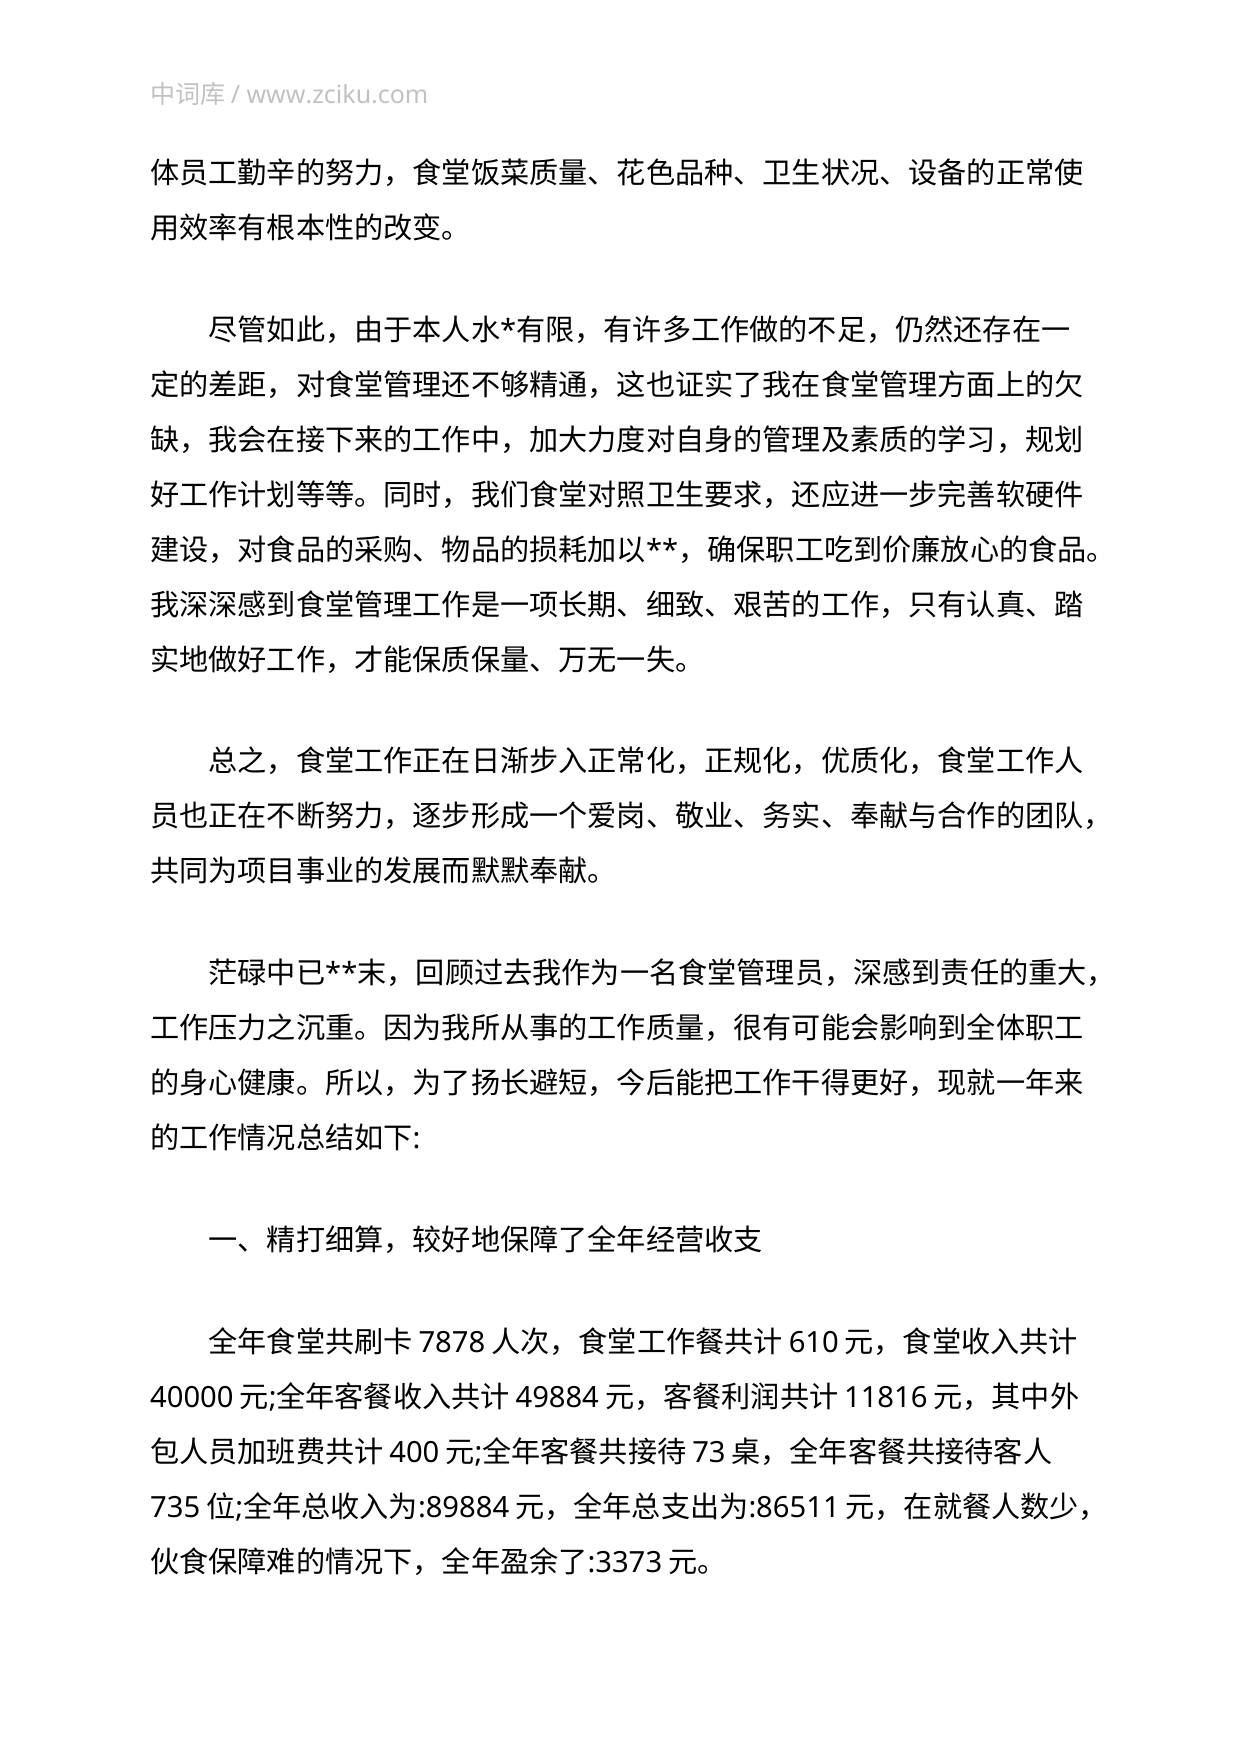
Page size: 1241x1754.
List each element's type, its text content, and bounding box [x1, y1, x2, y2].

text 尽管如此，由于本人水*有限，有许多工作做的不足，仍然还存在一定的差距，对食堂管理还不够精通，这也证实了我在食堂管理方面上的欠缺，我会在接下来的工作中，加大力度对自身的管理及素质的学习，规划好工作计划等等。同时，我们食堂对照卫生要求，还应进一步完善软硬件建设，对食品的采购、物品的损耗加以**，确保职工吃到价廉放心的食品。我深深感到食堂管理工作是一项长期、细致、艰苦的工作，只有认真、踏实地做好工作，才能保质保量、万无一失。 [150, 307, 1090, 678]
text 茫碌中已**末，回顾过去我作为一名食堂管理员，深感到责任的重大，工作压力之沉重。因为我所从事的工作质量，很有可能会影响到全体职工的身心健康。所以，为了扬长避短，今后能把工作干得更好，现就一年来的工作情况总结如下: [150, 949, 1090, 1157]
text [150, 150, 1090, 247]
text 一、精打细算，较好地保障了全年经营收支 [150, 1216, 1090, 1259]
text 全年食堂共刷卡7878人次，食堂工作餐共计610元，食堂收入共计40000元;全年客餐收入共计49884元，客餐利润共计11816元，其中外包人员加班费共计400元;全年客餐共接待73桌，全年客餐共接待客人735位;全年总收入为:89884元，全年总支出为:86511元，在就餐人数少，伙食保障难的情况下，全年盈余了:3373元。 [150, 1318, 1090, 1581]
text 总之，食堂工作正在日渐步入正常化，正规化，优质化，食堂工作人员也正在不断努力，逐步形成一个爱岗、敬业、务实、奉献与合作的团队，共同为项目事业的发展而默默奉献。 [150, 738, 1090, 890]
